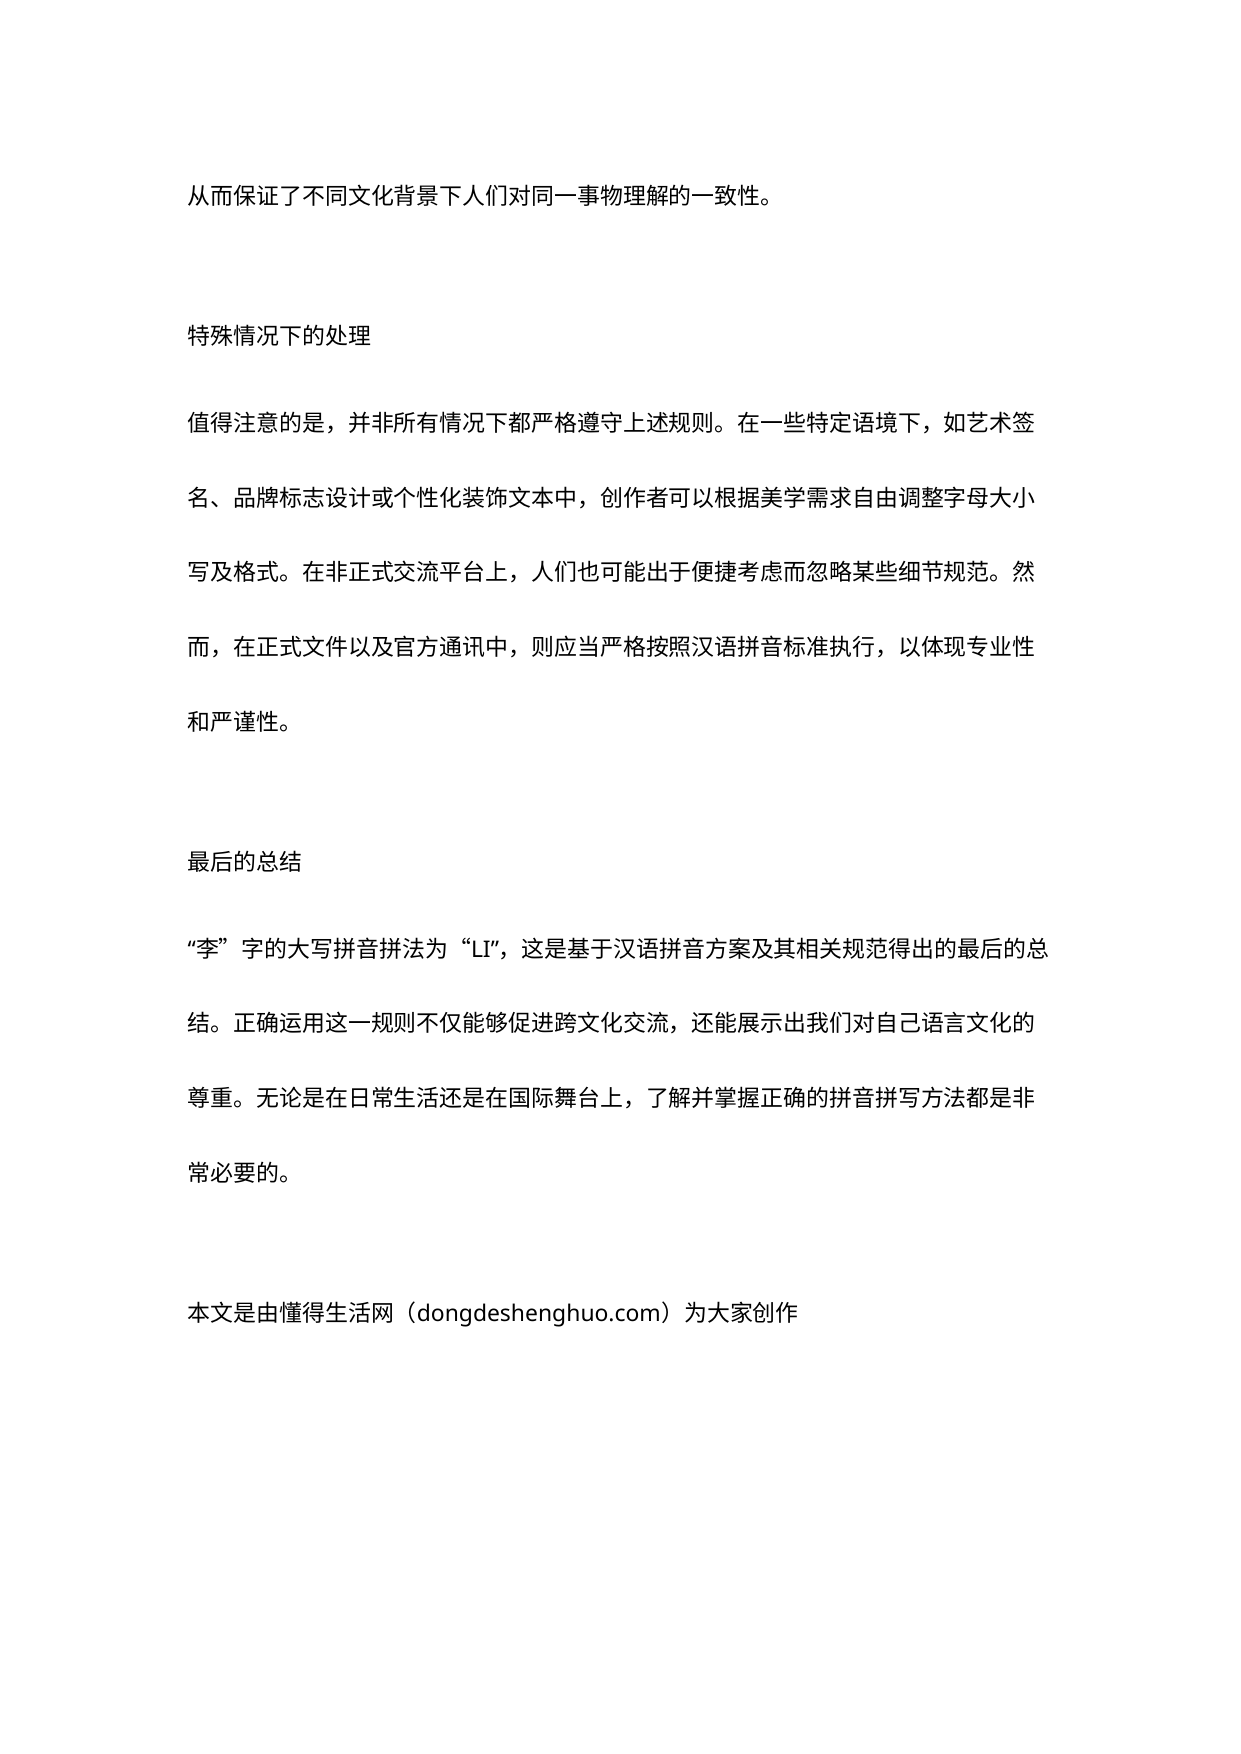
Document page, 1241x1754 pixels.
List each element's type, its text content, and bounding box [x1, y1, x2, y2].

text 值得注意的是，并非所有情况下都严格遵守上述规则。在一些特定语境下，如艺术签名、品牌标志设计或个性化装饰文本中，创作者可以根据美学需求自由调整字母大小写及格式。在非正式交流平台上，人们也可能出于便捷考虑而忽略某些细节规范。然而，在正式文件以及官方通讯中，则应当严格按照汉语拼音标准执行，以体现专业性和严谨性。 [187, 389, 1053, 753]
text 本文是由懂得生活网（dongdeshenghuo.com）为大家创作 [187, 1279, 1053, 1344]
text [187, 162, 1053, 227]
text 特殊情况下的处理 [187, 302, 1053, 367]
text 最后的总结 [187, 828, 1053, 893]
text “李”字的大写拼音拼法为“LI”，这是基于汉语拼音方案及其相关规范得出的最后的总结。正确运用这一规则不仅能够促进跨文化交流，还能展示出我们对自己语言文化的尊重。无论是在日常生活还是在国际舞台上，了解并掌握正确的拼音拼写方法都是非常必要的。 [187, 915, 1053, 1204]
